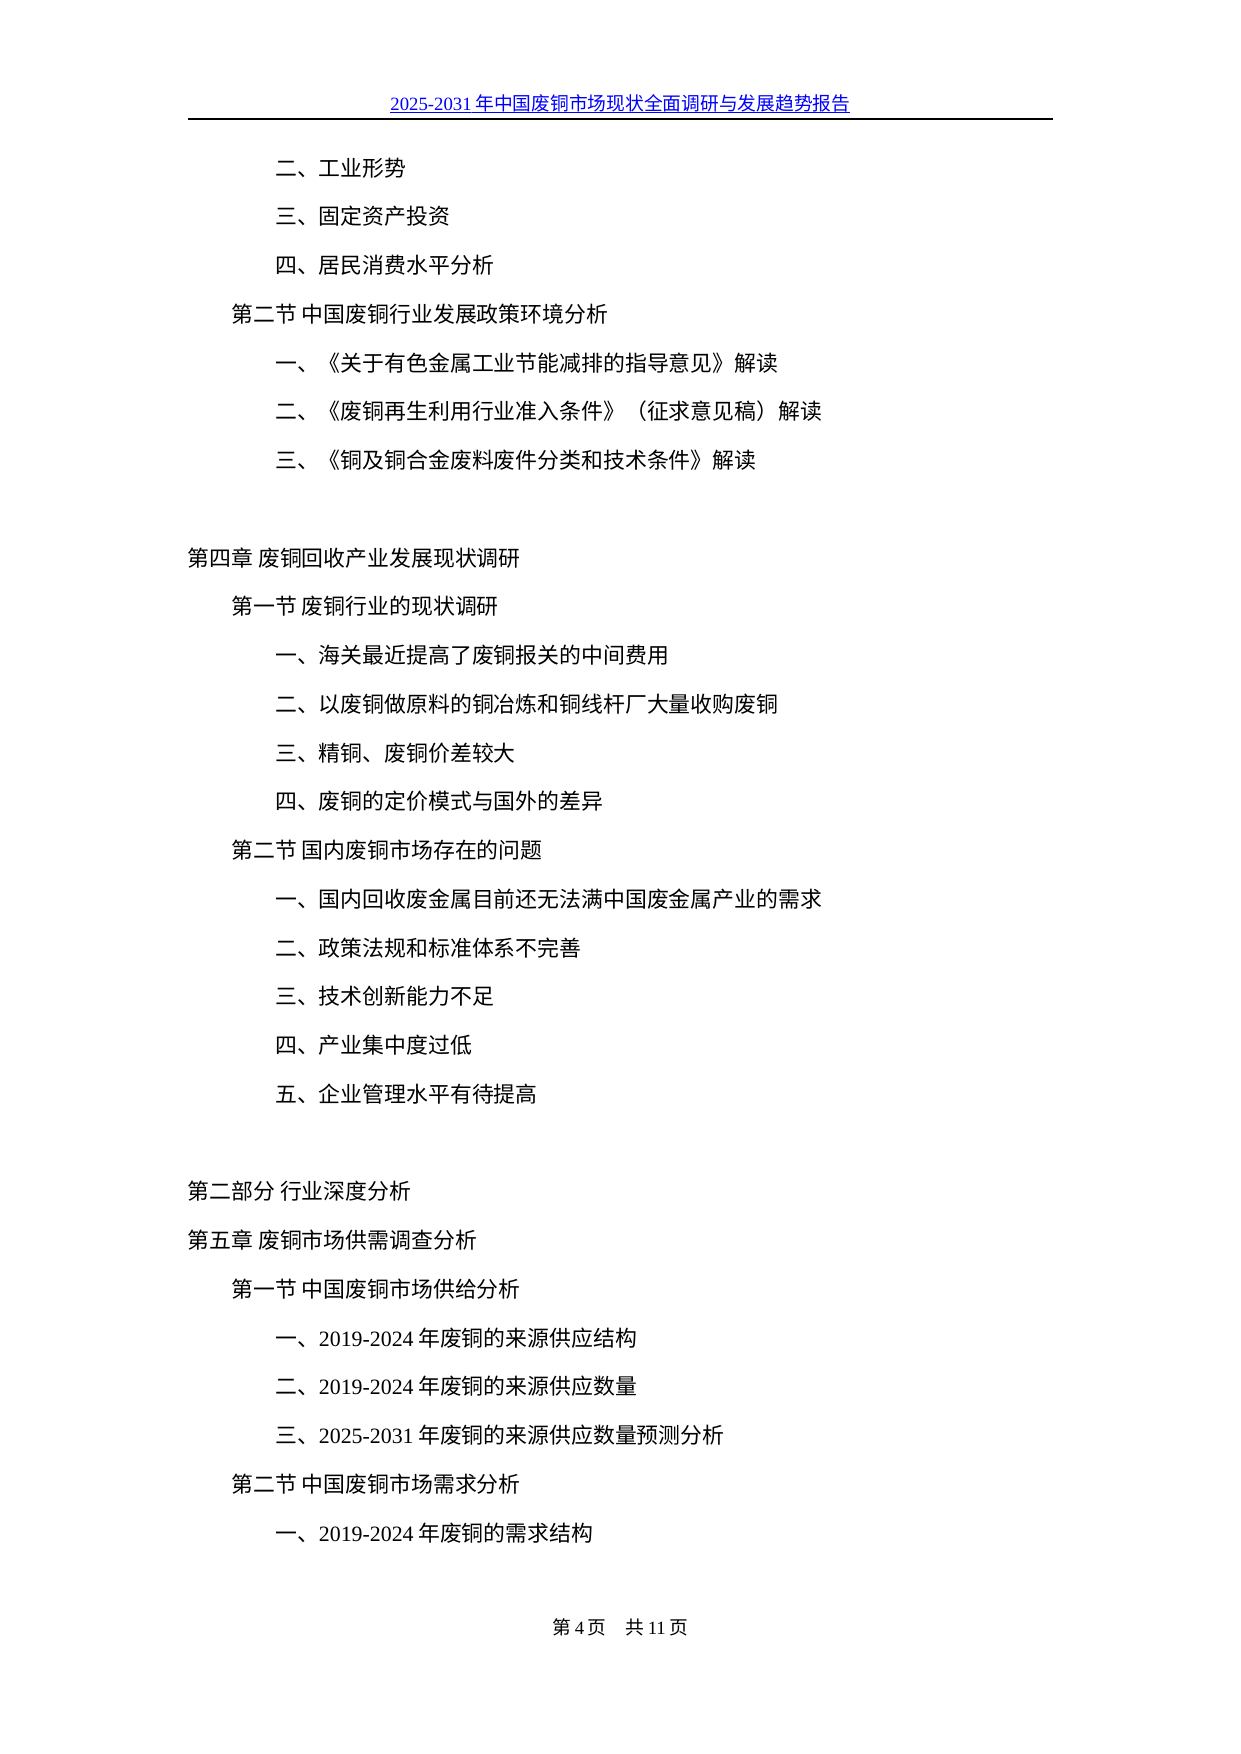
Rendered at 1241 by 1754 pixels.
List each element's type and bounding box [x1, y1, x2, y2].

text [187, 150, 1053, 1548]
